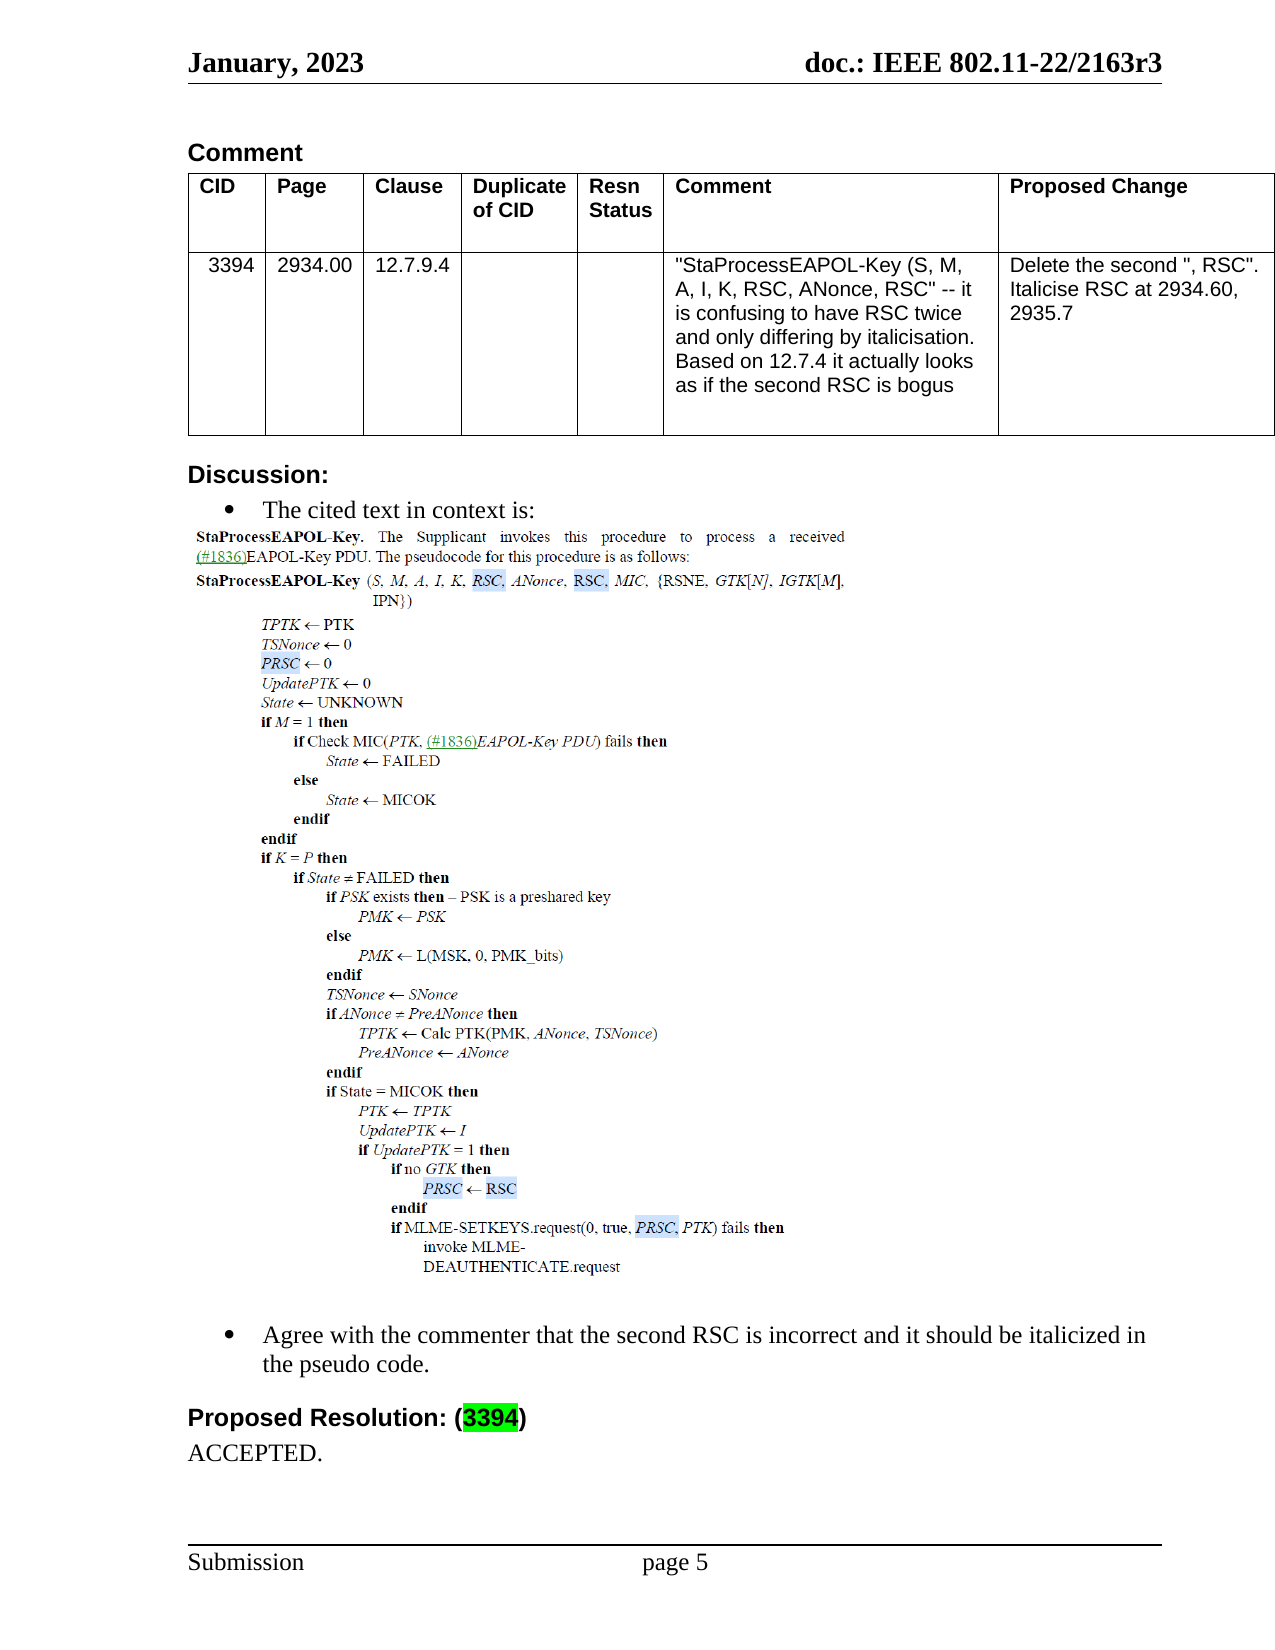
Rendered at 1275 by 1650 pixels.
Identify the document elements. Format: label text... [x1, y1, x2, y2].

table_header Resn Status [578, 174, 663, 252]
table_cell [578, 253, 663, 434]
table_header Clause [364, 174, 461, 252]
table_header Comment [664, 174, 998, 252]
table_cell 2934.00 [266, 253, 363, 434]
table_header Duplicate of CID [462, 174, 577, 252]
table_header Page [266, 174, 363, 252]
table_cell Delete the second ", RSC". Italicise RSC at 2934.60, 2935.7 [999, 253, 1274, 434]
subtitle Discussion: [187, 461, 1162, 489]
list The cited text in context is: [225, 496, 1162, 524]
list ACCEPTED. [187, 1438, 1162, 1467]
table_cell 3394 [189, 253, 265, 434]
table_header CID [189, 174, 265, 252]
table_header Proposed Change [999, 174, 1274, 252]
table_cell "StaProcessEAPOL-Key (S, M, A, I, K, RSC, ANonce, RSC" -- it is confusing to have RSC twice and only differing by italicisation. Based on 12.7.4 it actually looks as if the second RSC is bogus [664, 253, 998, 434]
subtitle Proposed Resolution: (3394) [518, 1403, 1162, 1432]
table_cell [462, 253, 577, 434]
subtitle Comment [187, 137, 1162, 166]
subtitle Proposed Resolution: (3394) [187, 1403, 463, 1432]
list Agree with the commenter that the second RSC is incorrect and it should be italicized in the pseudo code. [225, 1321, 1162, 1378]
picture [187, 524, 874, 1292]
table_cell 12.7.9.4 [364, 253, 461, 434]
